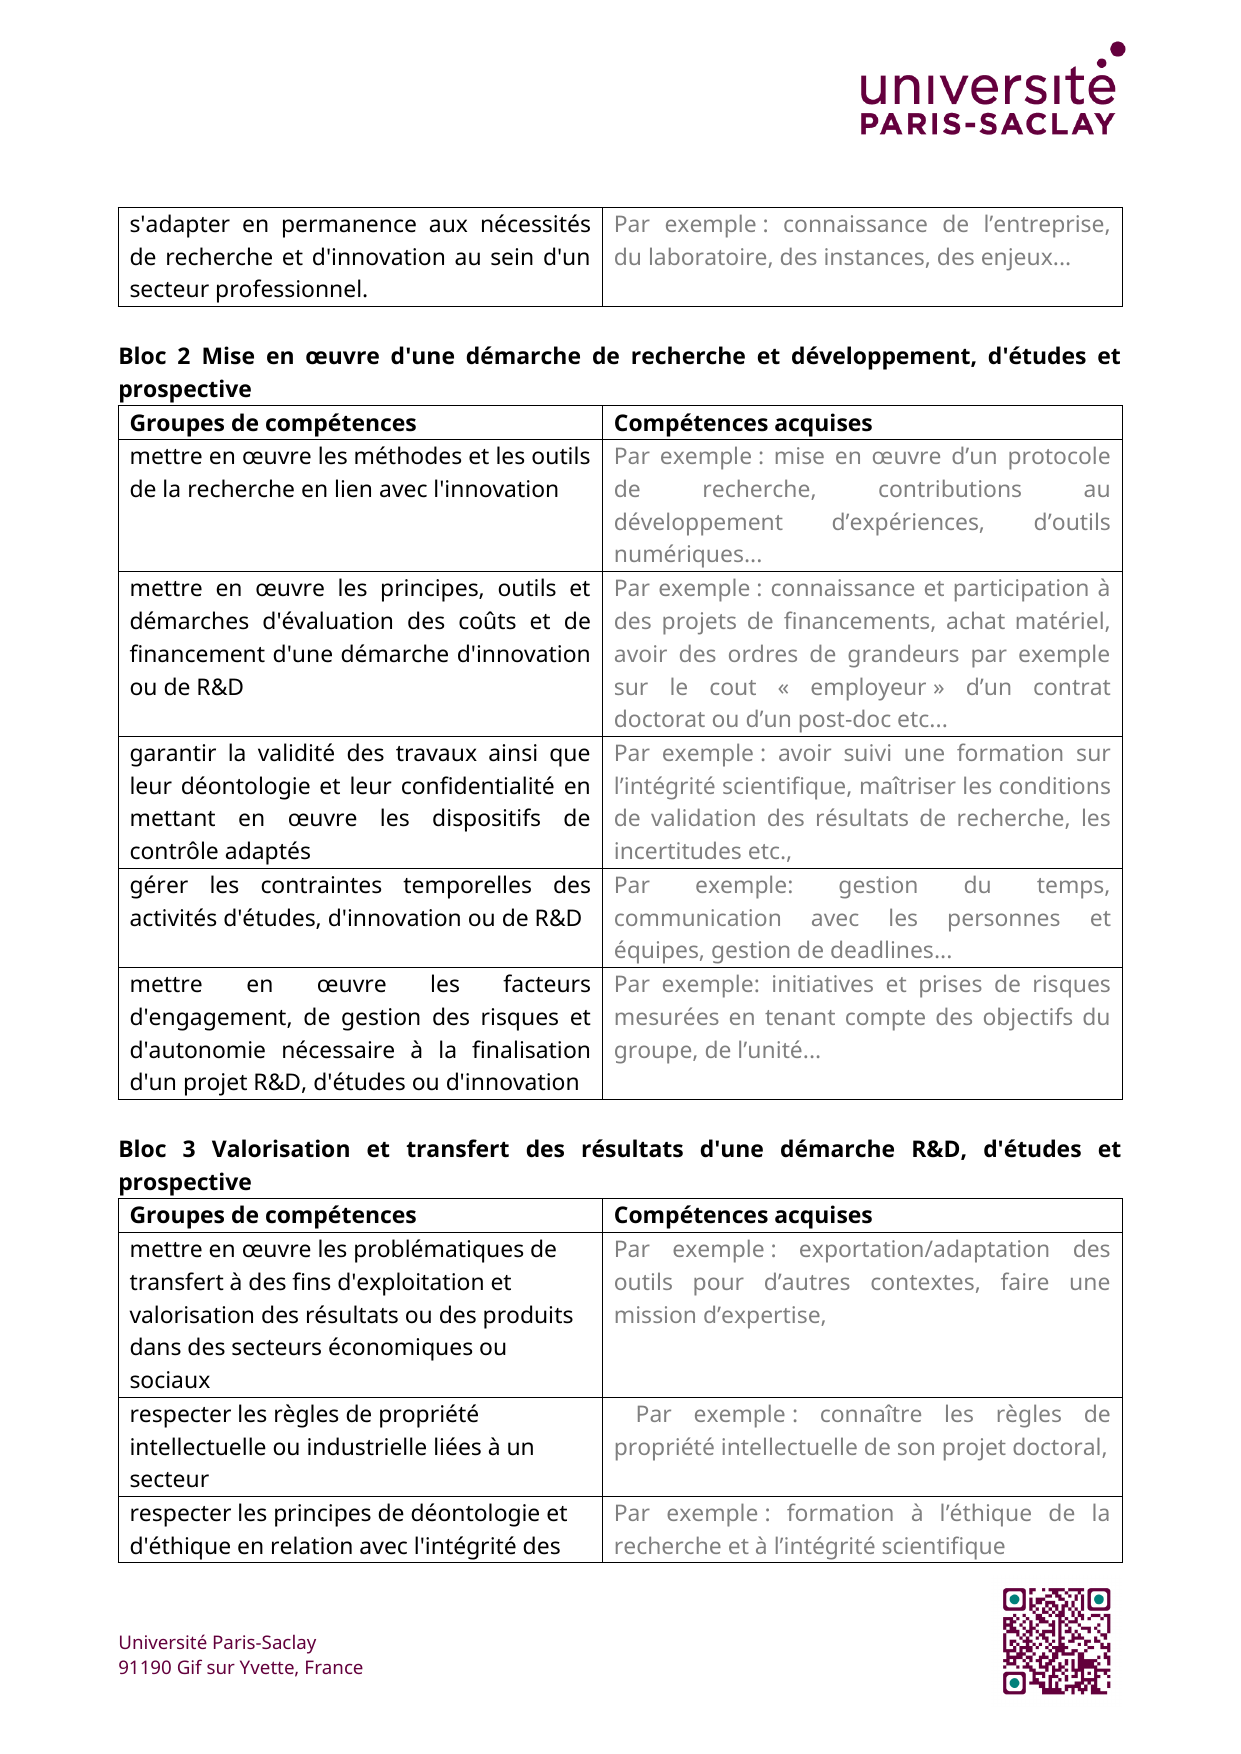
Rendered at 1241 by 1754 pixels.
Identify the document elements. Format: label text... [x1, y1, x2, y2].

table_cell garantir la validité des travaux ainsi que leur déontologie et leur confidentialité en mettant en œuvre les dispositifs de contrôle adaptés [119, 737, 602, 868]
table_cell Par exemple : connaissance de l’entreprise, du laboratoire, des instances, des enjeux... [603, 208, 1122, 306]
picture [844, 22, 1141, 148]
table_cell Par exemple: gestion du temps, communication avec les personnes et équipes, gestion de deadlines... [603, 869, 1122, 967]
text Bloc 3 Valorisation et transfert des résultats d'une démarche R&D, d'études et prospective [118, 1133, 1122, 1197]
table_cell mettre en œuvre les principes, outils et démarches d'évaluation des coûts et de financement d'une démarche d'innovation ou de R&D [119, 572, 602, 736]
table_header Groupes de compétences [119, 406, 602, 439]
table_cell mettre en œuvre les méthodes et les outils de la recherche en lien avec l'innovation [119, 440, 602, 571]
picture [990, 1575, 1123, 1707]
table_header Groupes de compétences [119, 1199, 602, 1232]
table_cell mettre en œuvre les problématiques de transfert à des fins d'exploitation et valorisation des résultats ou des produits dans des secteurs économiques ou sociaux [119, 1233, 602, 1397]
table_cell mettre en œuvre les facteurs d'engagement, de gestion des risques et d'autonomie nécessaire à la finalisation d'un projet R&D, d'études ou d'innovation [119, 968, 602, 1099]
table_cell Par exemple : connaître les règles de propriété intellectuelle de son projet doctoral, [603, 1398, 1122, 1496]
table_cell respecter les principes de déontologie et d'éthique en relation avec l'intégrité des travaux et les impacts potentiels [119, 1497, 602, 1562]
table_header Compétences acquises [603, 1199, 1122, 1232]
table_cell gérer les contraintes temporelles des activités d'études, d'innovation ou de R&D [119, 869, 602, 967]
table_cell Par exemple: initiatives et prises de risques mesurées en tenant compte des objectifs du groupe, de l’unité... [603, 968, 1122, 1099]
table_cell s'adapter en permanence aux nécessités de recherche et d'innovation au sein d'un secteur professionnel. [119, 208, 602, 306]
table_cell Par exemple : connaissance et participation à des projets de financements, achat matériel, avoir des ordres de grandeurs par exemple sur le cout « employeur » d’un contrat doctorat ou d’un post-doc etc... [603, 572, 1122, 736]
table_cell Par exemple : mise en œuvre d’un protocole de recherche, contributions au développement d’expériences, d’outils numériques... [603, 440, 1122, 571]
table_cell respecter les règles de propriété intellectuelle ou industrielle liées à un secteur [119, 1398, 602, 1496]
table_cell Par exemple : avoir suivi une formation sur l’intégrité scientifique, maîtriser les conditions de validation des résultats de recherche, les incertitudes etc., [603, 737, 1122, 868]
table_cell Par exemple : formation à l’éthique de la recherche et à l’intégrité scientifique [603, 1497, 1122, 1562]
text Bloc 2 Mise en œuvre d'une démarche de recherche et développement, d'études et prospective [118, 340, 1122, 404]
table_header Compétences acquises [603, 406, 1122, 439]
table_cell Par exemple : exportation/adaptation des outils pour d’autres contextes, faire une mission d’expertise, [603, 1233, 1122, 1397]
